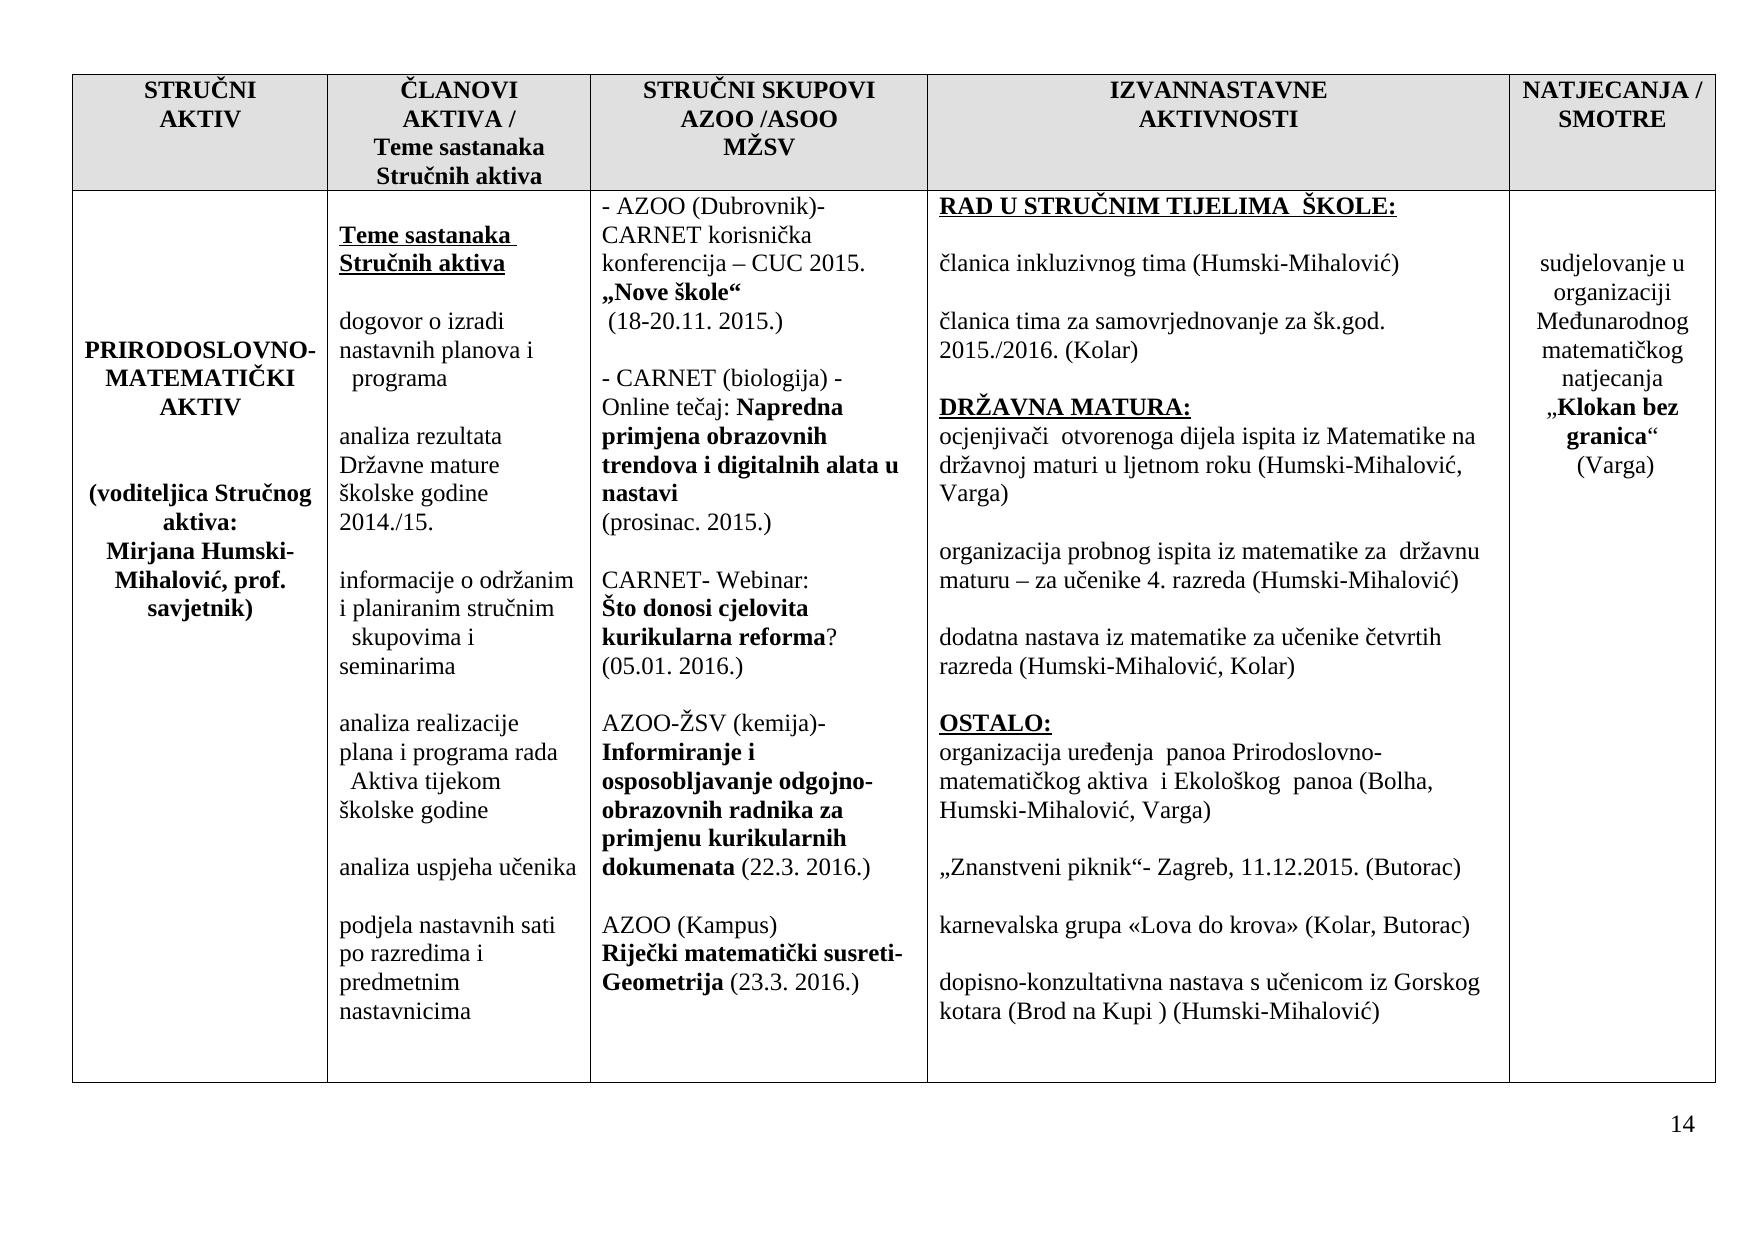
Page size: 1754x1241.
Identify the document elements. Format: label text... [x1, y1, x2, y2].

table_cell - AZOO (Dubrovnik)- CARNET korisnička konferencija – CUC 2015. „Nove škole“ (18-20.11. 2015.) - CARNET (biologija) - Online tečaj: Napredna primjena obrazovnih trendova i digitalnih alata u nastavi (prosinac. 2015.) CARNET- Webinar: Što donosi cjelovita kurikularna reforma? (05.01. 2016.) AZOO-ŽSV (kemija)- Informiranje i osposobljavanje odgojno-obrazovnih radnika za primjenu kurikularnih dokumenata (22.3. 2016.) AZOO (Kampus) Riječki matematički susreti- Geometrija (23.3. 2016.) [591, 191, 927, 1082]
table_cell sudjelovanje u organizaciji Međunarodnog matematičkog natjecanja „Klokan bez granica“ (Varga) [1510, 191, 1715, 1082]
table_cell IZVANNASTAVNE AKTIVNOSTI [928, 75, 1509, 190]
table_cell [73, 191, 327, 1082]
table_cell STRUČNI AKTIV [73, 75, 327, 190]
table_cell STRUČNI SKUPOVI AZOO /ASOO MŽSV [591, 75, 927, 190]
table_cell ČLANOVI AKTIVA / Teme sastanaka Stručnih aktiva [328, 75, 590, 190]
table_cell Teme sastanaka Stručnih aktiva dogovor o izradi nastavnih planova i programa analiza rezultata Državne mature školske godine 2014./15. informacije o održanim i planiranim stručnim skupovima i seminarima analiza realizacije plana i programa rada Aktiva tijekom školske godine analiza uspjeha učenika podjela nastavnih sati po razredima i predmetnim nastavnicima [328, 191, 590, 1082]
table_cell NATJECANJA /SMOTRE [1510, 75, 1715, 190]
table_cell RAD U STRUČNIM TIJELIMA ŠKOLE: članica inkluzivnog tima (Humski-Mihalović) članica tima za samovrjednovanje za šk.god. 2015./2016. (Kolar) DRŽAVNA MATURA: ocjenjivači otvorenoga dijela ispita iz Matematike na državnoj maturi u ljetnom roku (Humski-Mihalović, Varga) organizacija probnog ispita iz matematike za državnu maturu – za učenike 4. razreda (Humski-Mihalović) dodatna nastava iz matematike za učenike četvrtih razreda (Humski-Mihalović, Kolar) OSTALO: organizacija uređenja panoa Prirodoslovno-matematičkog aktiva i Ekološkog panoa (Bolha, Humski-Mihalović, Varga) „Znanstveni piknik“- Zagreb, 11.12.2015. (Butorac) karnevalska grupa «Lova do krova» (Kolar, Butorac) dopisno-konzultativna nastava s učenicom iz Gorskog kotara (Brod na Kupi ) (Humski-Mihalović) [928, 191, 1509, 1082]
